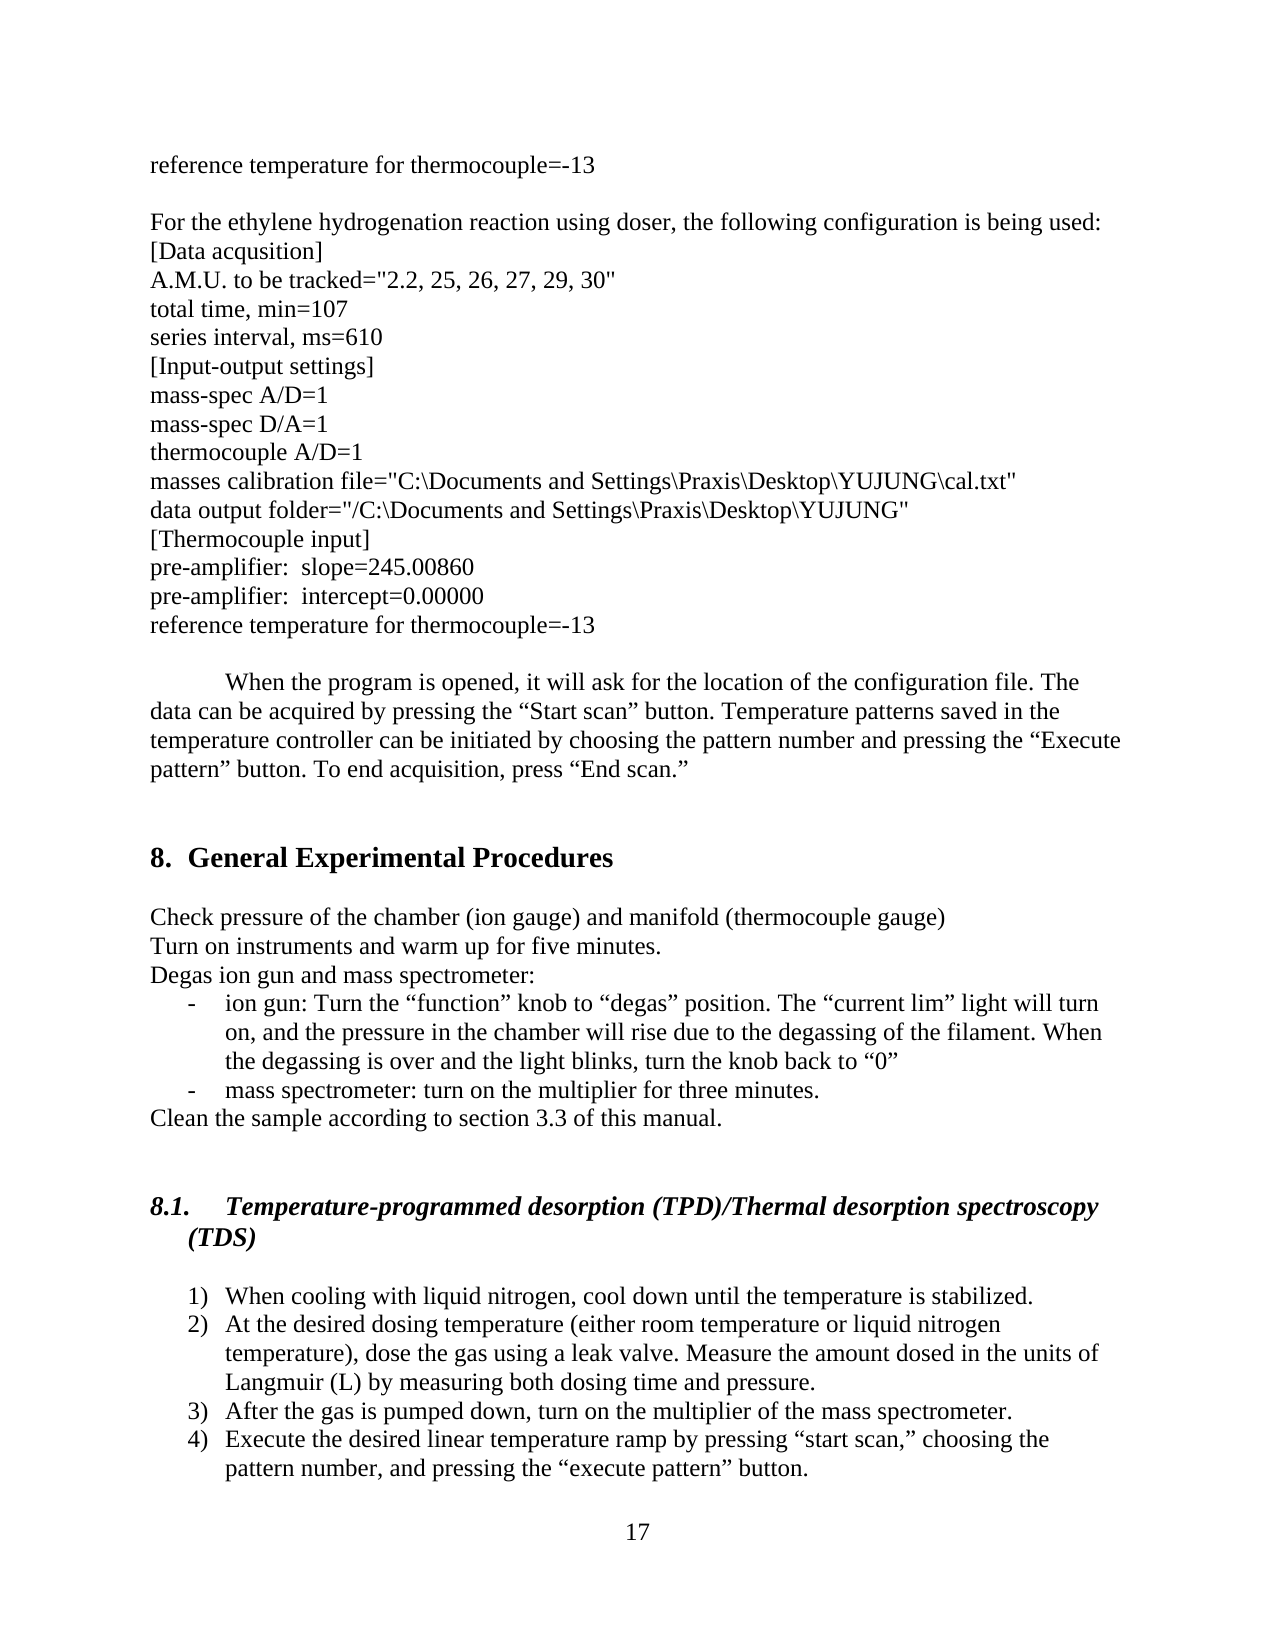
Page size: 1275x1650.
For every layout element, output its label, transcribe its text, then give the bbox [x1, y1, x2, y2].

text pre-amplifier: slope=245.00860 [150, 552, 1125, 581]
text Degas ion gun and mass spectrometer: [150, 960, 1125, 988]
list At the desired dosing temperature (either room temperature or liquid nitrogen temperature), dose the gas using a leak valve. Measure the amount dosed in the units of Langmuir (L) by measuring both dosing time and pressure. [187, 1309, 1125, 1396]
text Check pressure of the chamber (ion gauge) and manifold (thermocouple gauge) [150, 902, 1125, 931]
text reference temperature for thermocouple=-13 [150, 150, 1125, 179]
text A.M.U. to be tracked="2.2, 25, 26, 27, 29, 30" [150, 265, 1125, 294]
text mass-spec D/A=1 [150, 409, 1125, 437]
text mass-spec A/D=1 [150, 380, 1125, 409]
text When the program is opened, it will ask for the location of the configuration file. The data can be acquired by pressing the “Start scan” button. Temperature patterns saved in the temperature controller can be initiated by choosing the pattern number and pressing the “Execute pattern” button. To end acquisition, press “End scan.” [150, 667, 1125, 782]
text Turn on instruments and warm up for five minutes. [150, 931, 1125, 960]
text For the ethylene hydrogenation reaction using doser, the following configuration is being used: [150, 207, 1125, 236]
text series interval, ms=610 [150, 322, 1125, 351]
text [Input-output settings] [150, 351, 1125, 380]
list mass spectrometer: turn on the multiplier for three minutes. [187, 1075, 1125, 1103]
text data output folder="/C:\Documents and Settings\Praxis\Desktop\YUJUNG" [150, 495, 1125, 524]
subtitle General Experimental Procedures [150, 840, 1125, 873]
text pre-amplifier: intercept=0.00000 [150, 581, 1125, 610]
text total time, min=107 [150, 294, 1125, 322]
list Execute the desired linear temperature ramp by pressing “start scan,” choosing the pattern number, and pressing the “execute pattern” button. [187, 1424, 1125, 1482]
subtitle Temperature-programmed desorption (TPD)/Thermal desorption spectroscopy (TDS) [150, 1190, 1125, 1252]
text [Data acqusition] [150, 236, 1125, 265]
list When cooling with liquid nitrogen, cool down until the temperature is stabilized. [187, 1281, 1125, 1309]
text reference temperature for thermocouple=-13 [150, 610, 1125, 639]
list After the gas is pumped down, turn on the multiplier of the mass spectrometer. [187, 1396, 1125, 1424]
text [Thermocouple input] [150, 524, 1125, 552]
list ion gun: Turn the “function” knob to “degas” position. The “current lim” light will turn on, and the pressure in the chamber will rise due to the degassing of the filament. When the degassing is over and the light blinks, turn the knob back to “0” [187, 988, 1125, 1075]
text thermocouple A/D=1 [150, 437, 1125, 466]
text masses calibration file="C:\Documents and Settings\Praxis\Desktop\YUJUNG\cal.txt" [150, 466, 1125, 495]
text Clean the sample according to section 3.3 of this manual. [150, 1103, 1125, 1132]
